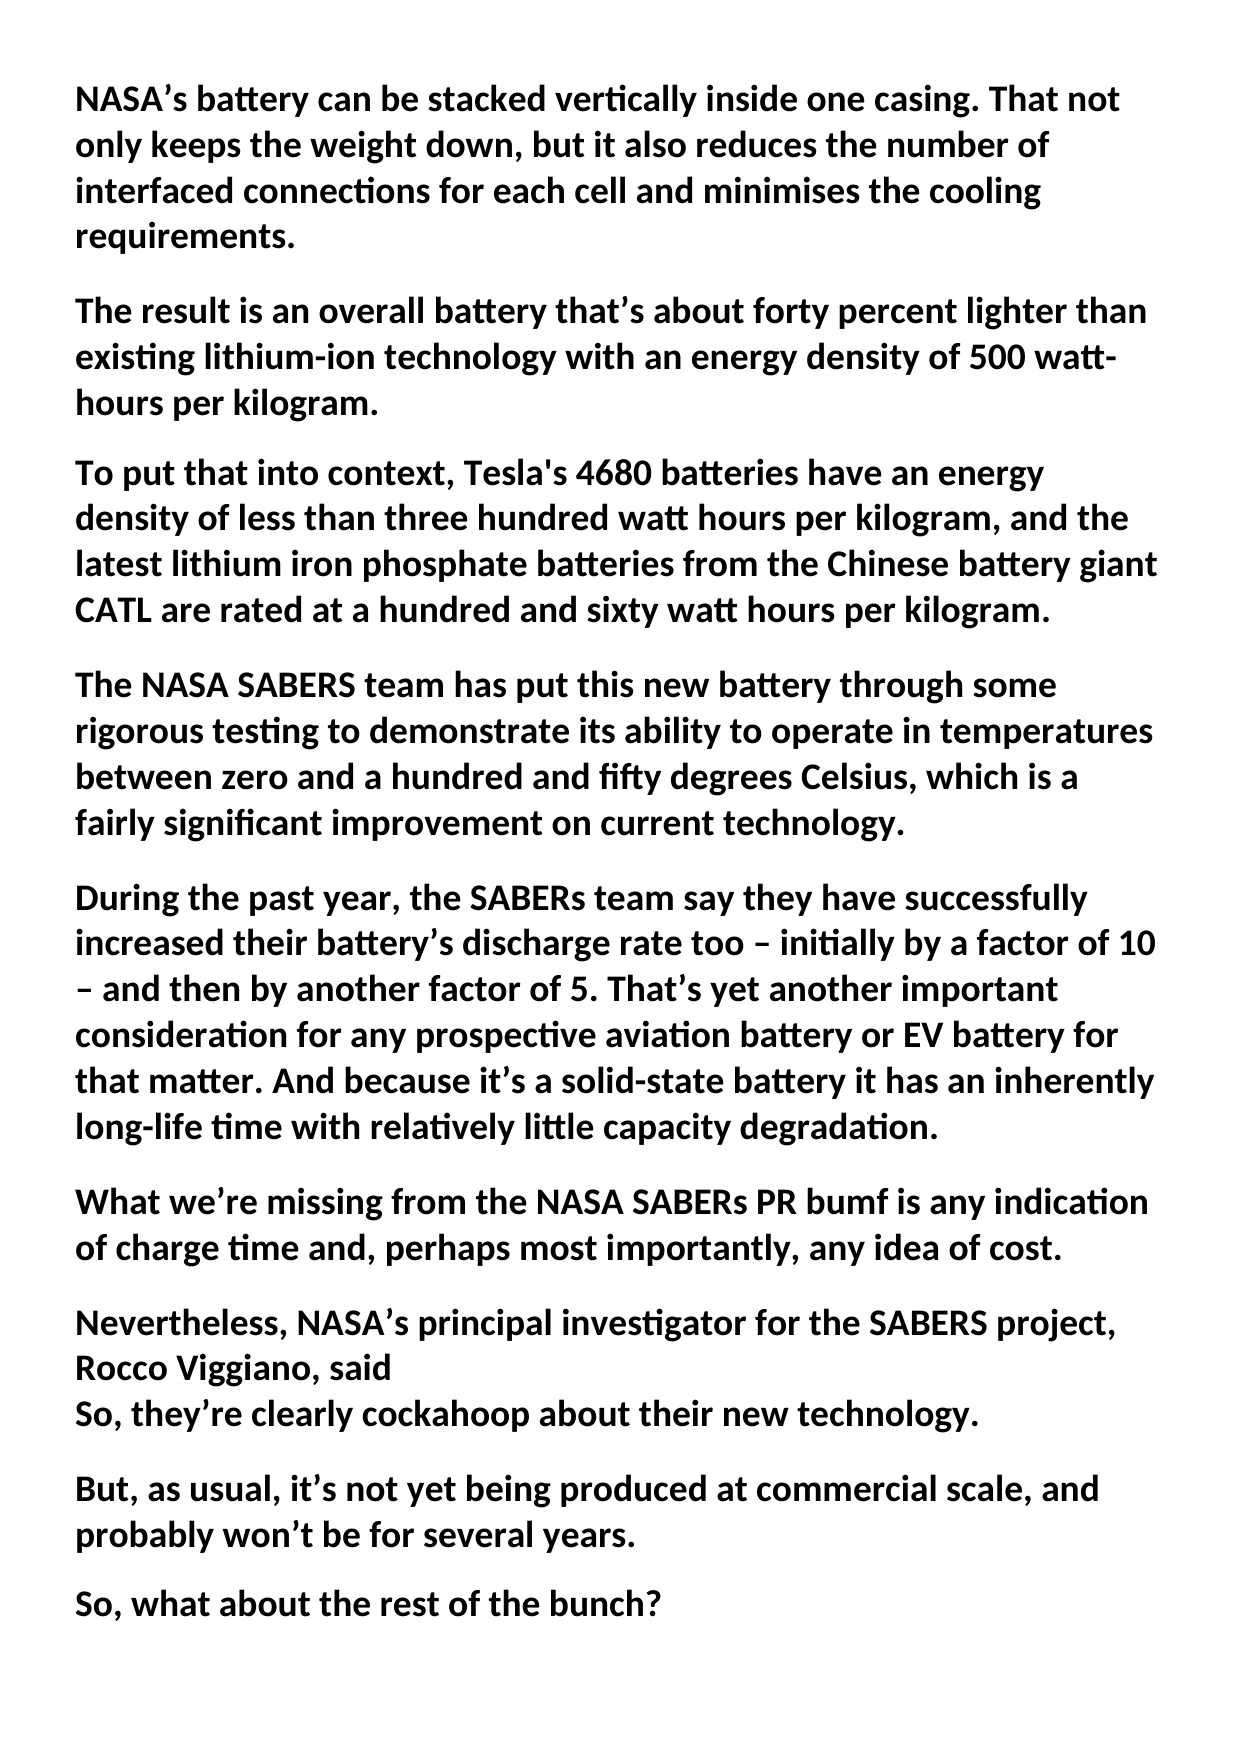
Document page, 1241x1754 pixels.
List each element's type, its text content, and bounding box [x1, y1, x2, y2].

text But, as usual, it’s not yet being produced at commercial scale, and probably won’t be for several years. [75, 1465, 1165, 1557]
text Nevertheless, NASA’s principal investigator for the SABERS project, Rocco Viggiano, said So, they’re clearly cockahoop about their new technology. [75, 1298, 1165, 1436]
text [75, 75, 1165, 258]
text So, what about the rest of the bunch? [75, 1580, 1165, 1626]
text To put that into context, Tesla's 4680 batteries have an energy density of less than three hundred watt hours per kilogram, and the latest lithium iron phosphate batteries from the Chinese battery giant CATL are rated at a hundred and sixty watt hours per kilogram. [75, 448, 1165, 632]
text The result is an overall battery that’s about forty percent lighter than existing lithium-ion technology with an energy density of 500 watt-hours per kilogram. [75, 287, 1165, 425]
text The NASA SABERS team has put this new battery through some rigorous testing to demonstrate its ability to operate in temperatures between zero and a hundred and fifty degrees Celsius, which is a fairly significant improvement on current technology. [75, 661, 1165, 844]
text What we’re missing from the NASA SABERs PR bumf is any indication of charge time and, perhaps most importantly, any idea of cost. [75, 1178, 1165, 1269]
text During the past year, the SABERs team say they have successfully increased their battery’s discharge rate too – initially by a factor of 10 – and then by another factor of 5. That’s yet another important consideration for any prospective aviation battery or EV battery for that matter. And because it’s a solid-state battery it has an inherently long-life time with relatively little capacity degradation. [75, 873, 1165, 1148]
